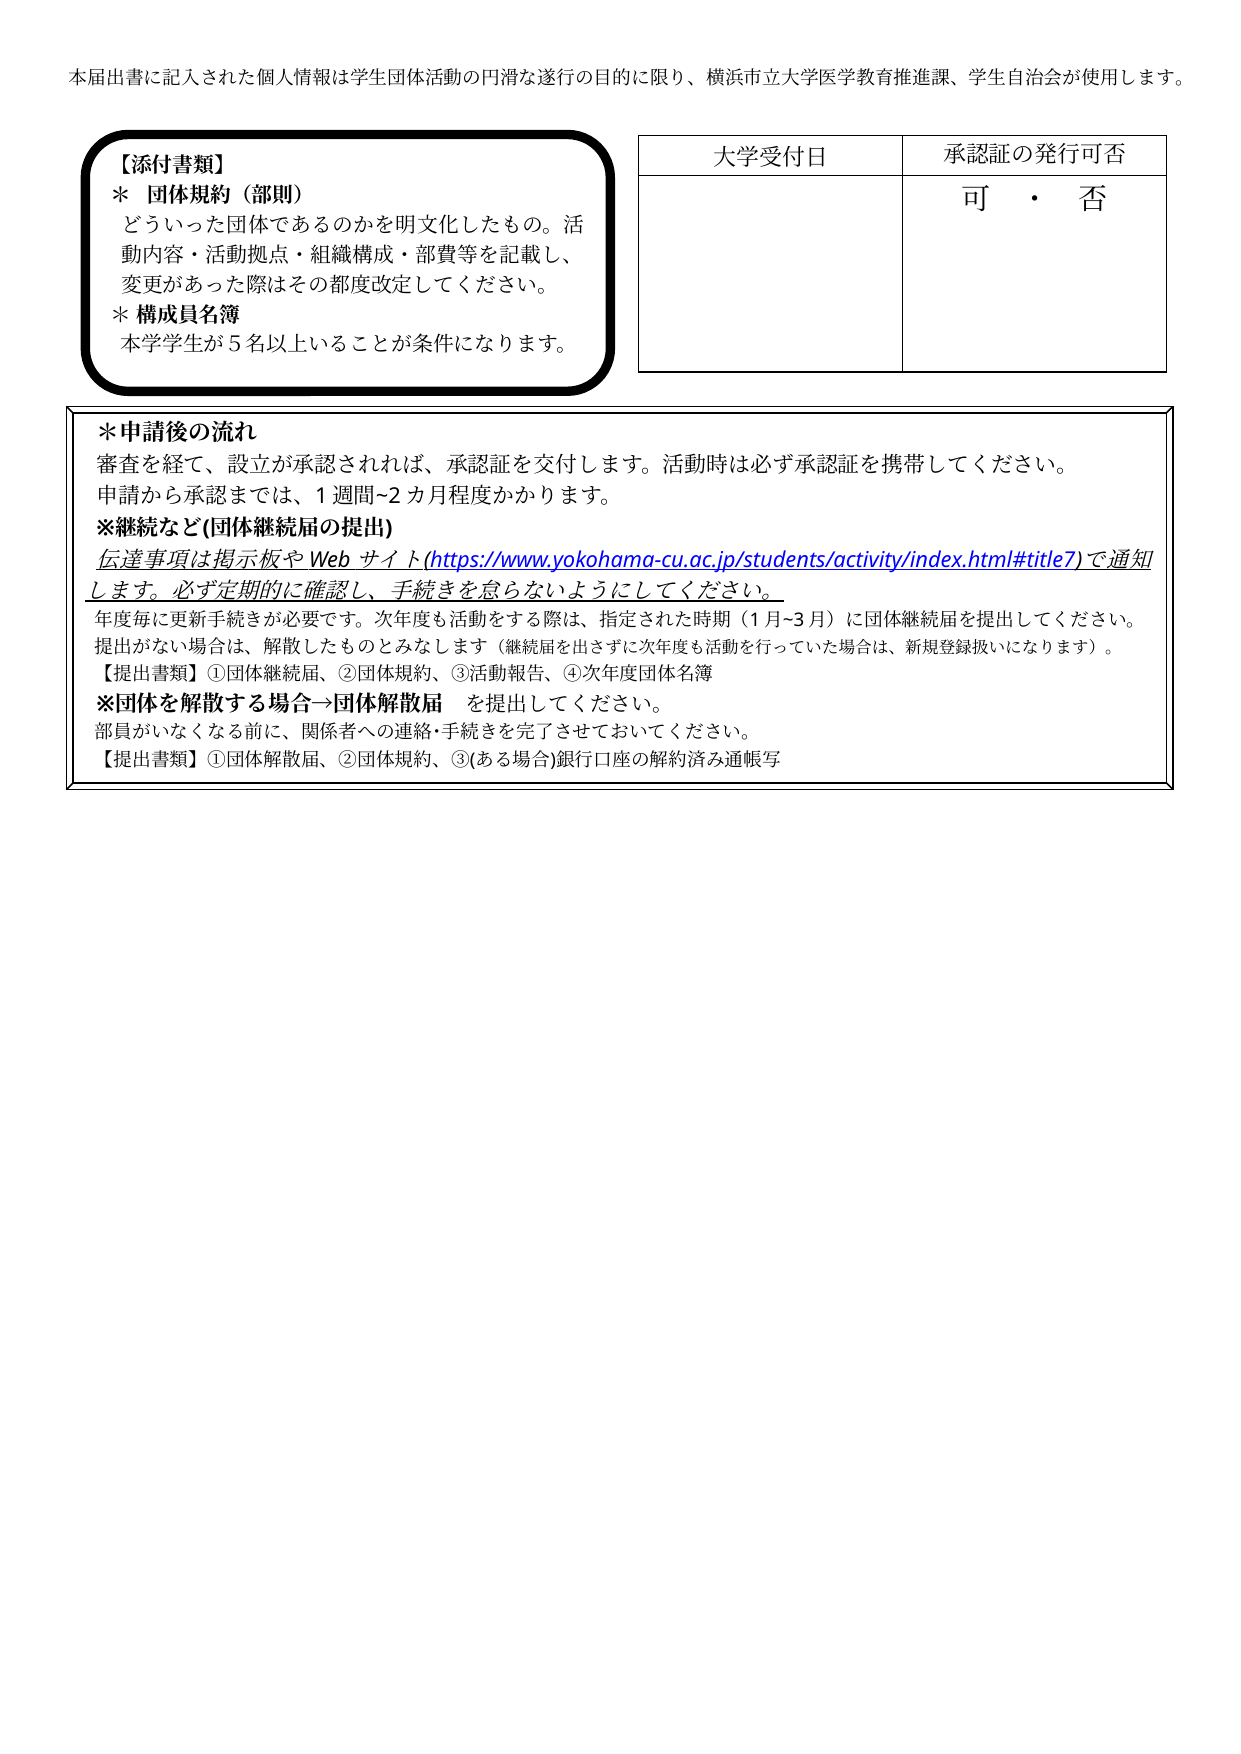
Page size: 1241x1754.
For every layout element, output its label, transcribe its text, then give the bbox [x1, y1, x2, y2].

table_header 承認証の発行可否 [903, 136, 1166, 175]
table_header 大学受付日 [639, 136, 902, 175]
table_cell [639, 176, 902, 371]
table_cell 可 ・ 否 [903, 176, 1166, 371]
text 本届出書に記入された個人情報は学生団体活動の円滑な遂行の目的に限り、横浜市立大学医学教育推進課、学生自治会が使用します。 [59, 61, 1181, 92]
